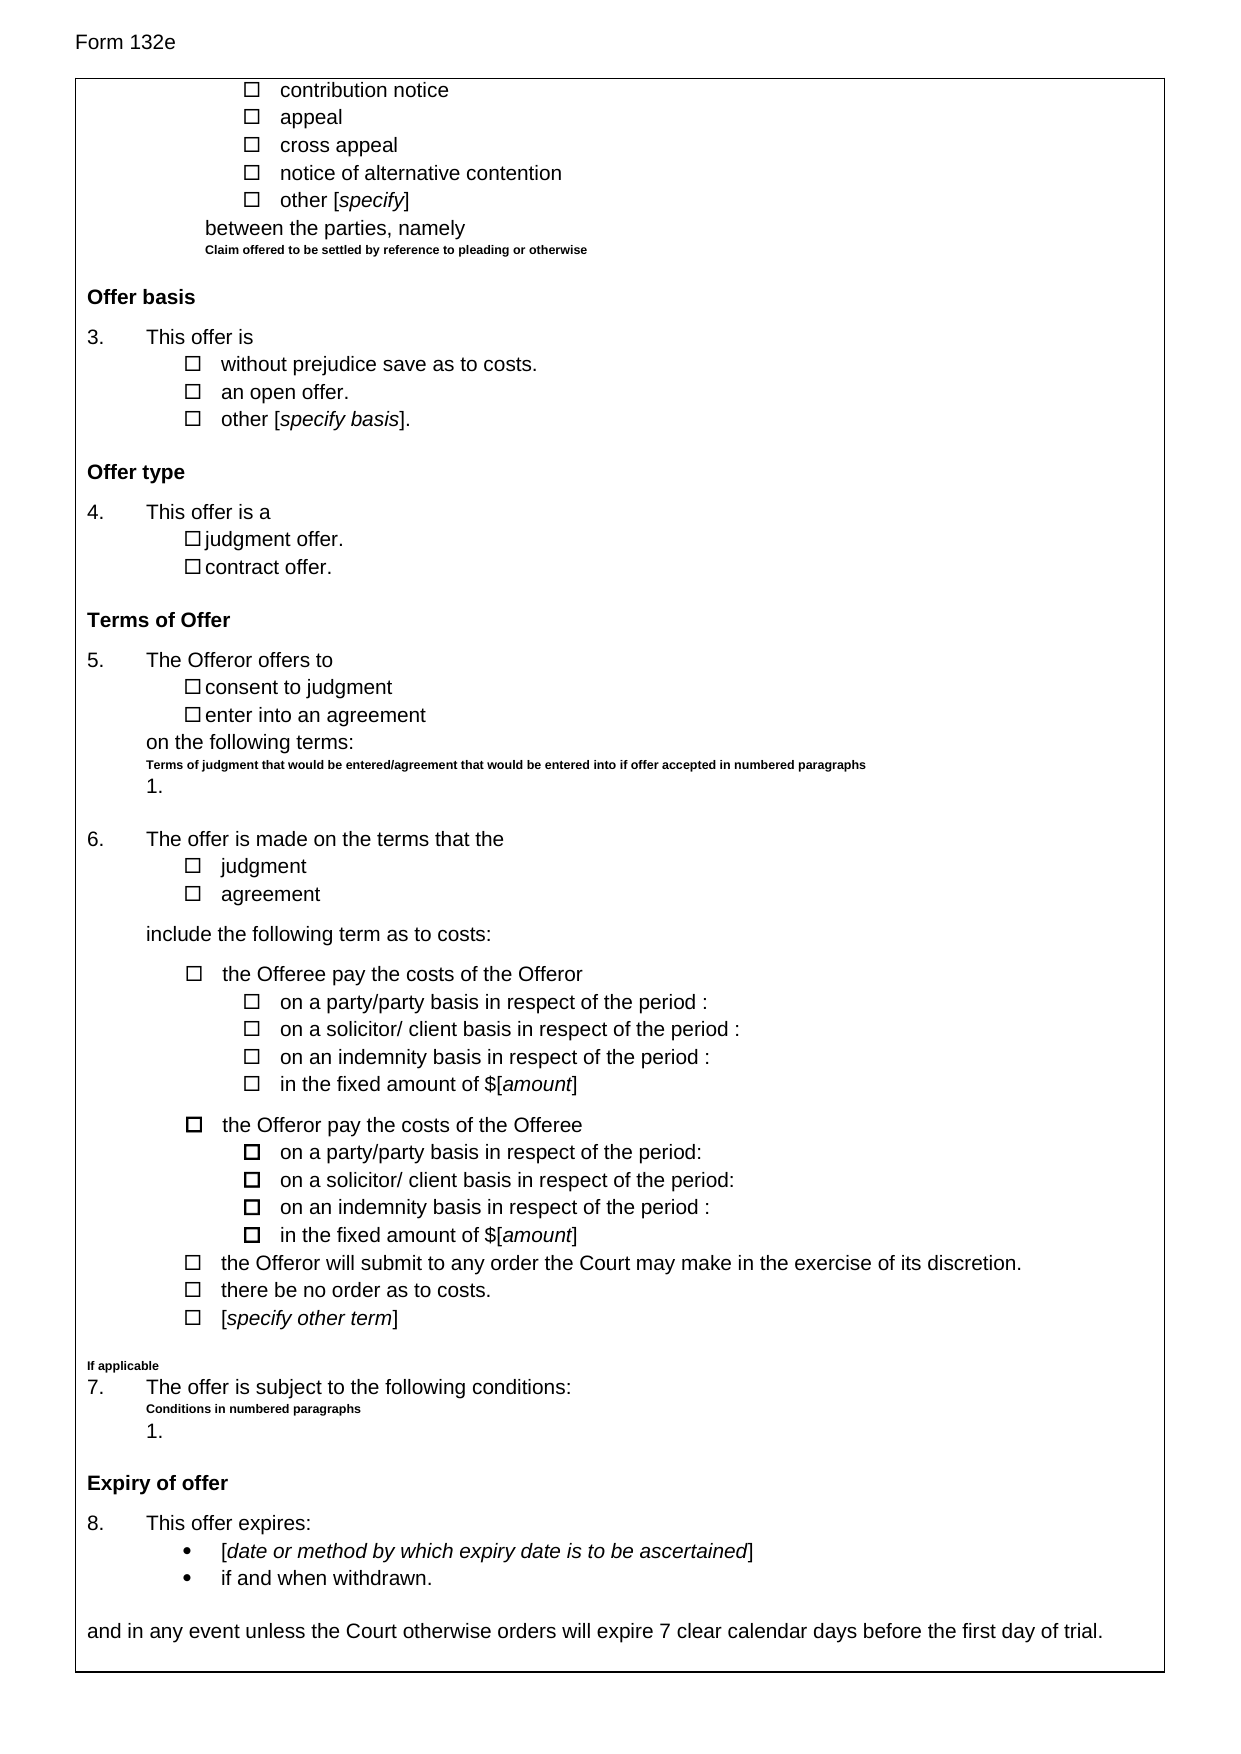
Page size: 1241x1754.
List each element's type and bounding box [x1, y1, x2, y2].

table_cell [76, 79, 1164, 1671]
